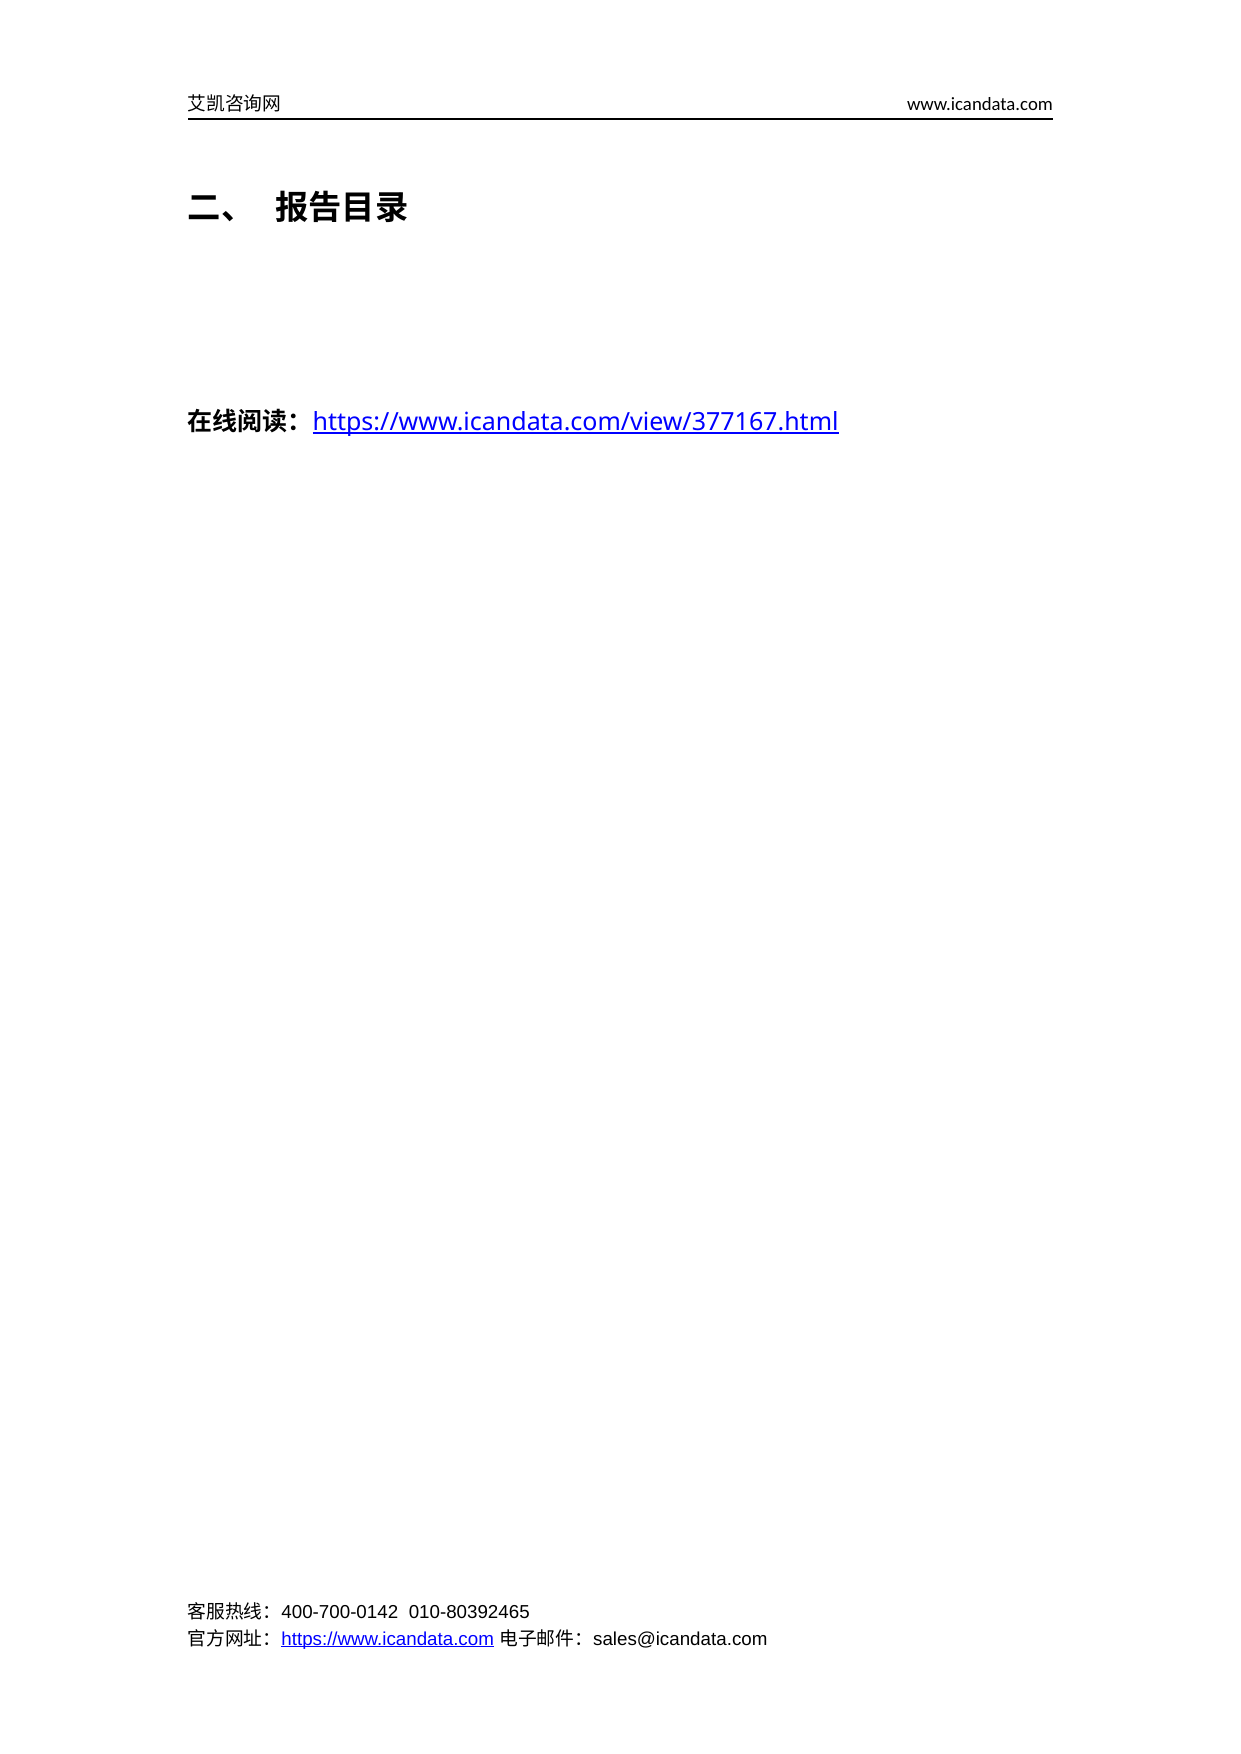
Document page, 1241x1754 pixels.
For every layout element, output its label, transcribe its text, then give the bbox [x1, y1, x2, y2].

text 在线阅读：https://www.icandata.com/view/377167.html [187, 387, 1053, 452]
subtitle 报告目录 [187, 172, 1053, 237]
